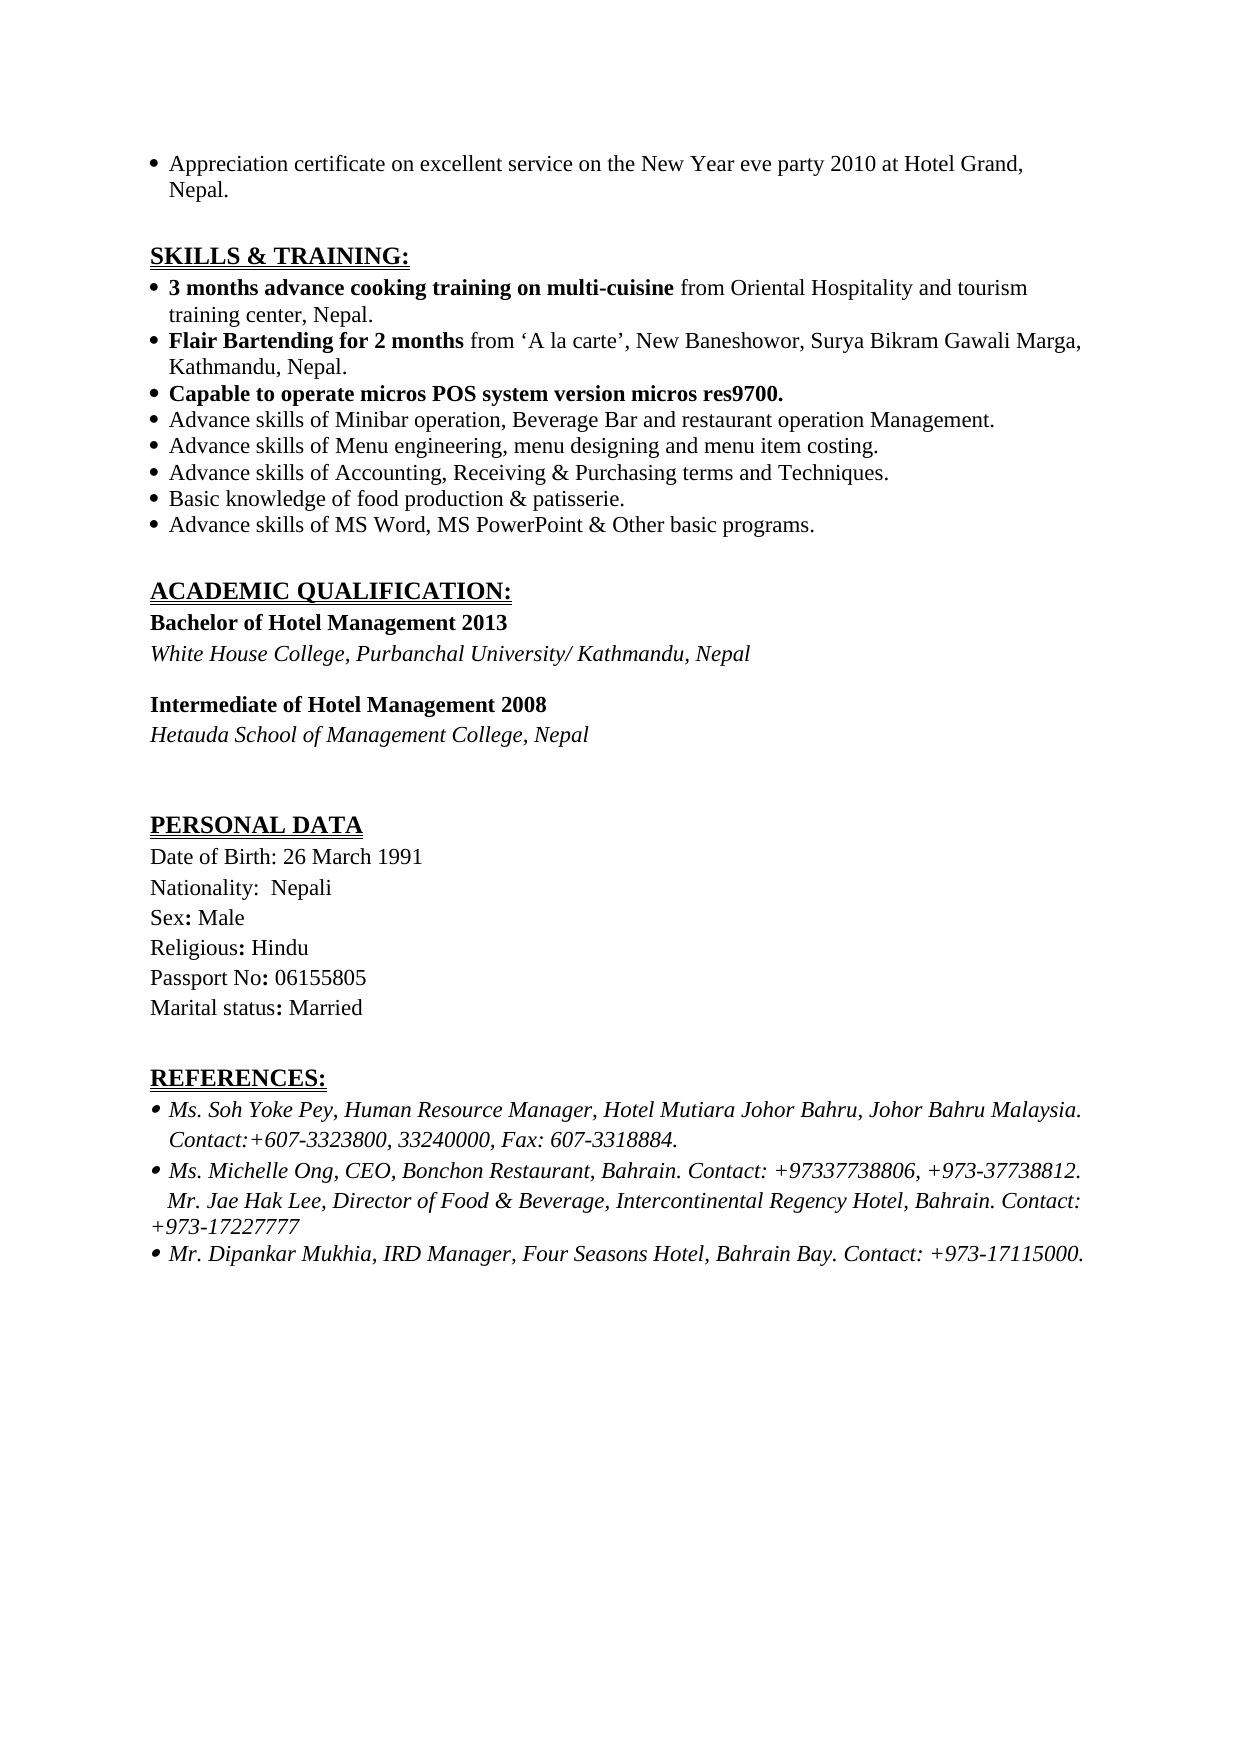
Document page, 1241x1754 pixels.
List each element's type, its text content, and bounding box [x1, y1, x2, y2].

text White House College, Purbanchal University/ Kathmandu, Nepal [150, 639, 1090, 666]
list Ms. Soh Yoke Pey, Human Resource Manager, Hotel Mutiara Johor Bahru, Johor Bahru Malaysia. Contact:+607-3323800, 33240000, Fax: 607-3318884. [150, 1096, 1090, 1153]
text Hetauda School of Management College, Nepal [150, 721, 1090, 747]
list Mr. Dipankar Mukhia, IRD Manager, Four Seasons Hotel, Bahrain Bay. Contact: +973-17115000. [150, 1239, 1090, 1266]
text Mr. Jae Hak Lee, Director of Food & Beverage, Intercontinental Regency Hotel, Bahrain. Contact: +973-17227777 [150, 1187, 1090, 1239]
text Sex: Male [150, 904, 1090, 930]
list Basic knowledge of food production & patisserie. [150, 485, 1090, 511]
list Advance skills of Menu engineering, menu designing and menu item costing. [150, 432, 1090, 459]
list Advance skills of Accounting, Receiving & Purchasing terms and Techniques. [150, 459, 1090, 485]
text PERSONAL DATA [150, 810, 1090, 839]
list Capable to operate micros POS system version micros res9700. [150, 380, 1090, 406]
text Date of Birth: 26 March 1991 [150, 843, 1090, 870]
text Religious: Hindu [150, 934, 1090, 960]
text ACADEMIC QUALIFICATION: [150, 576, 1090, 605]
text Marital status: Married [150, 994, 1090, 1021]
list Appreciation certificate on excellent service on the New Year eve party 2010 at Hotel Grand, Nepal. [150, 150, 1090, 203]
text SKILLS & TRAINING: [150, 241, 1090, 270]
text Nationality: Nepali [150, 874, 1090, 900]
list Flair Bartending for 2 months from ‘A la carte’, New Baneshowor, Surya Bikram Gawali Marga, Kathmandu, Nepal. [150, 327, 1090, 380]
text Bachelor of Hotel Management 2013 [150, 609, 1090, 636]
list Advance skills of Minibar operation, Beverage Bar and restaurant operation Management. [150, 406, 1090, 432]
text Passport No: 06155805 [150, 964, 1090, 991]
list Advance skills of MS Word, MS PowerPoint & Other basic programs. [150, 511, 1090, 538]
list Ms. Michelle Ong, CEO, Bonchon Restaurant, Bahrain. Contact: +97337738806, +973-37738812. [150, 1157, 1090, 1183]
text REFERENCES: [150, 1063, 1090, 1092]
text Intermediate of Hotel Management 2008 [150, 691, 1090, 717]
list 3 months advance cooking training on multi-cuisine from Oriental Hospitality and tourism training center, Nepal. [150, 274, 1090, 327]
